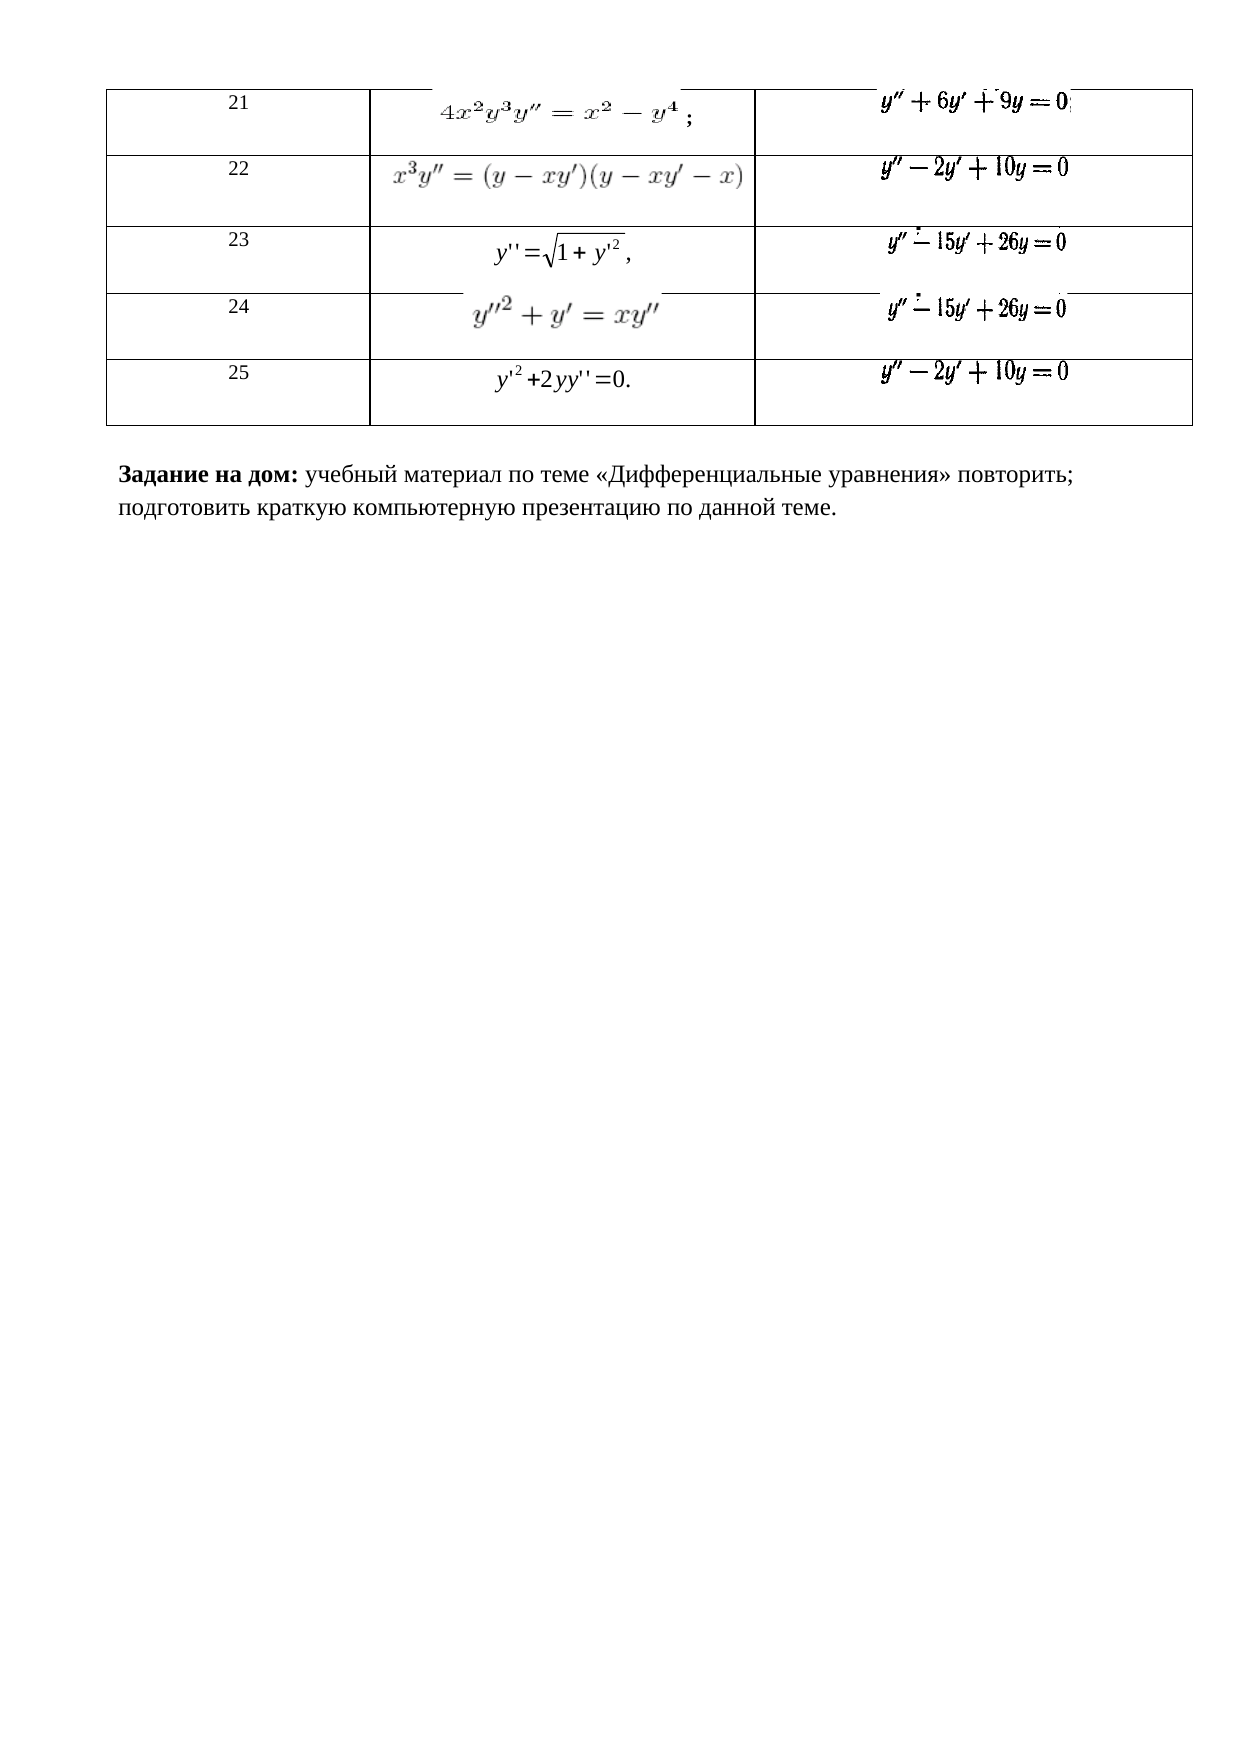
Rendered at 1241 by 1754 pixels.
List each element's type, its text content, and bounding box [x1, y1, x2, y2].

picture [875, 360, 1069, 387]
picture [876, 89, 1071, 117]
table_cell 25 [107, 360, 369, 425]
picture [463, 293, 662, 331]
table_cell 24 [107, 294, 369, 359]
table_cell [371, 156, 754, 226]
table_cell ; [371, 90, 754, 155]
text Задание на дом: учебный материал по теме «Дифференциальные уравнения» повторить; подготовить краткую компьютерную презентацию по данной теме. [118, 459, 1181, 521]
picture [432, 89, 681, 124]
picture [875, 156, 1069, 183]
table_cell [371, 360, 754, 425]
picture [880, 227, 1068, 254]
picture [382, 156, 743, 189]
table_cell 22 [107, 156, 369, 226]
table_cell [756, 360, 1192, 425]
picture [880, 293, 1068, 321]
table_cell [756, 227, 1192, 292]
table_cell [371, 294, 754, 359]
table_cell [756, 156, 1192, 226]
table_cell [756, 90, 1192, 155]
table_cell 21 [107, 90, 369, 155]
table_cell [756, 294, 1192, 359]
table_cell 23 [107, 227, 369, 292]
table_cell [371, 227, 754, 292]
